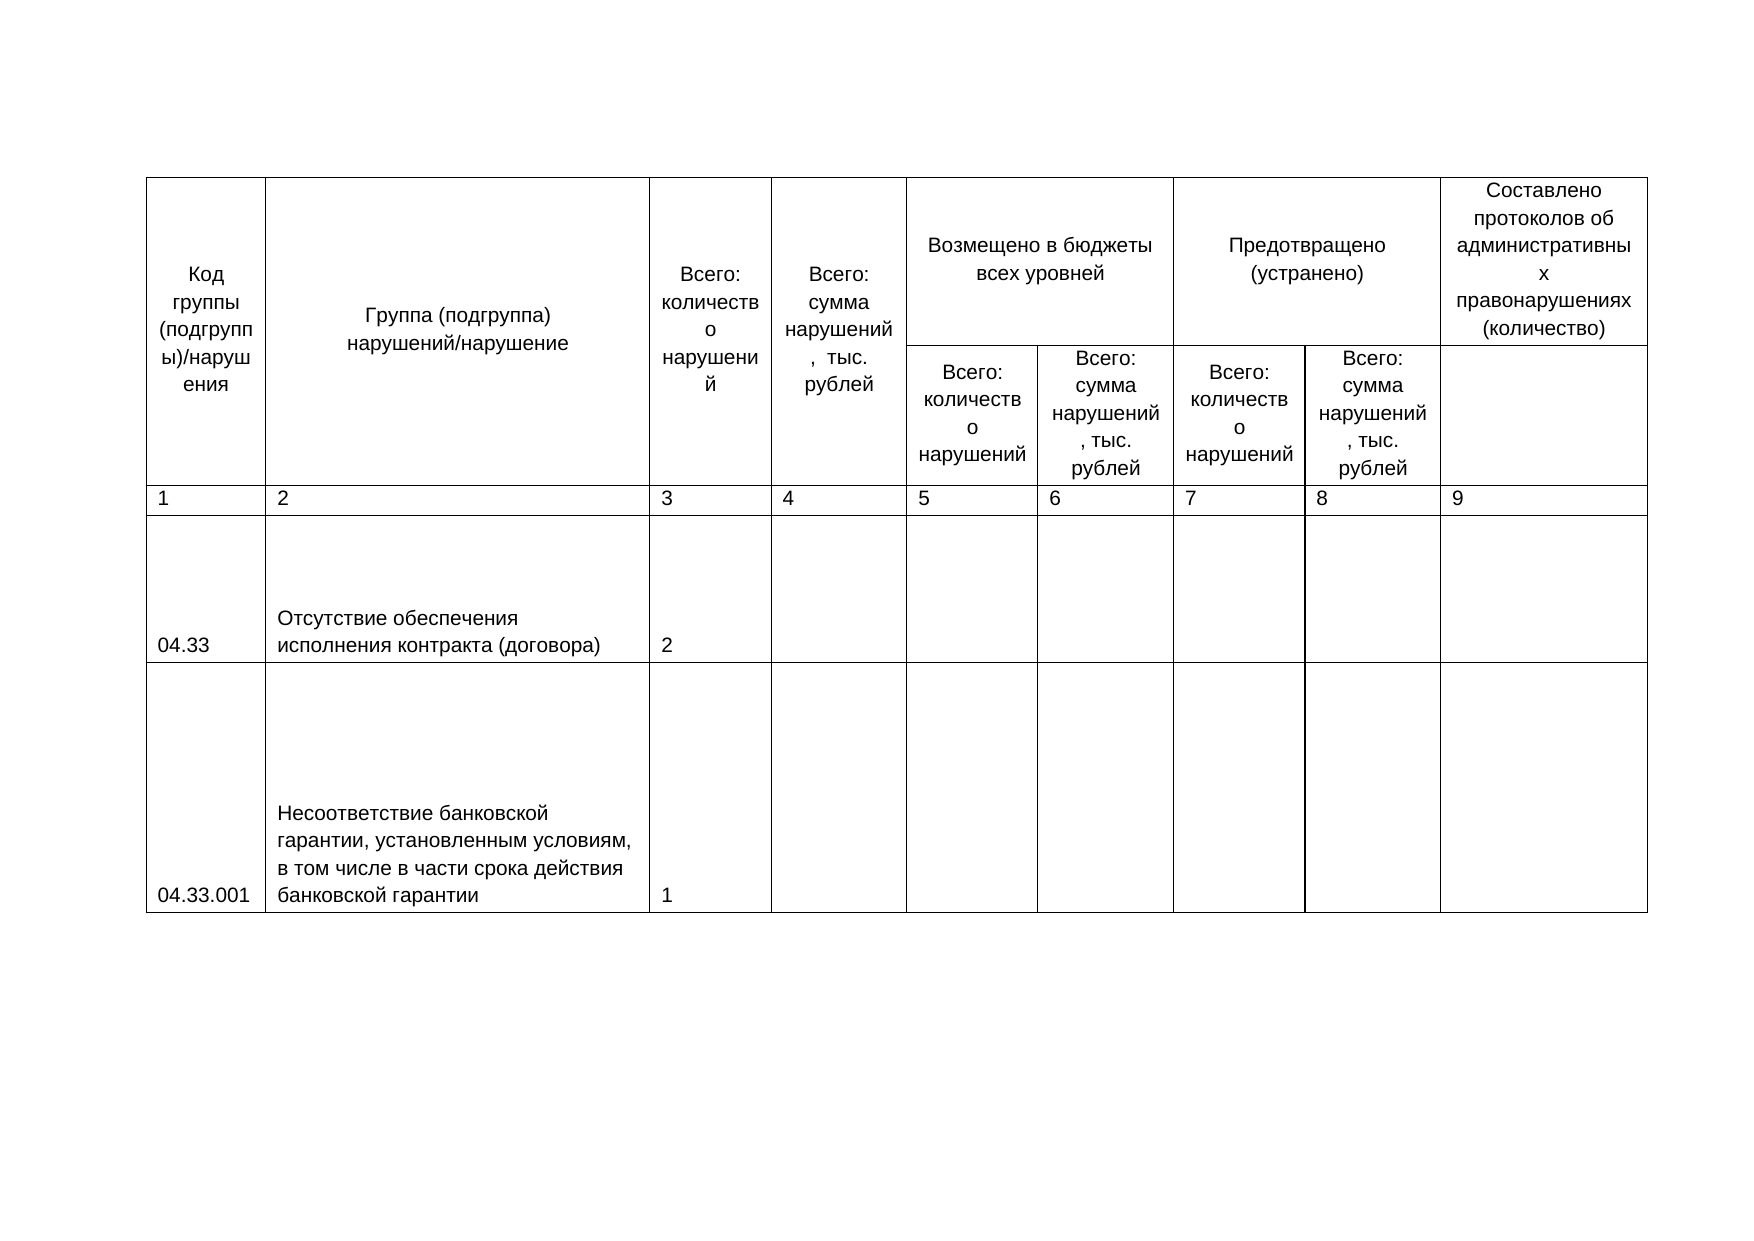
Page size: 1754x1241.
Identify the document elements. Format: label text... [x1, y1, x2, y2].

table_cell 04.33.001 [147, 663, 265, 912]
table_cell Всего: сумма нарушений, тыс. рублей [1306, 346, 1440, 485]
table_header Возмещено в бюджеты всех уровней [907, 178, 1173, 345]
table_cell [907, 516, 1037, 662]
table_cell [1306, 663, 1440, 912]
table_cell [1174, 663, 1304, 912]
table_cell 1 [147, 486, 265, 515]
table_header Составлено протоколов об административных правонарушениях (количество) [1441, 178, 1647, 345]
table_cell [1174, 516, 1304, 662]
table_header Предотвращено (устранено) [1174, 178, 1440, 345]
table_header Код группы (подгруппы)/нарушения [147, 178, 265, 485]
table_cell 2 [266, 486, 649, 515]
table_cell 3 [650, 486, 771, 515]
table_cell [772, 516, 906, 662]
table_cell 6 [1038, 486, 1173, 515]
table_cell [1306, 516, 1440, 662]
table_cell [907, 663, 1037, 912]
table_cell Всего: сумма нарушений, тыс. рублей [1038, 346, 1173, 485]
table_header Группа (подгруппа) нарушений/нарушение [266, 178, 649, 485]
table_cell Всего: количество нарушений [907, 346, 1037, 485]
table_cell [772, 663, 906, 912]
table_cell 9 [1441, 486, 1647, 515]
table_cell 5 [907, 486, 1037, 515]
table_cell [1038, 663, 1173, 912]
table_cell 2 [650, 516, 771, 662]
table_cell [1441, 516, 1647, 662]
table_cell 4 [772, 486, 906, 515]
table_cell 8 [1306, 486, 1440, 515]
table_header Всего: сумма нарушений, тыс. рублей [772, 178, 906, 485]
table_header Всего: количество нарушений [650, 178, 771, 485]
table_cell 04.33 [147, 516, 265, 662]
table_cell [1441, 346, 1647, 485]
table_cell 7 [1174, 486, 1304, 515]
table_cell 1 [650, 663, 771, 912]
table_cell Всего: количество нарушений [1174, 346, 1304, 485]
table_cell Отсутствие обеспечения исполнения контракта (договора) [266, 516, 649, 662]
table_cell [1038, 516, 1173, 662]
table_cell Несоответствие банковской гарантии, установленным условиям, в том числе в части срока действия банковской гарантии [266, 663, 649, 912]
table_cell [1441, 663, 1647, 912]
